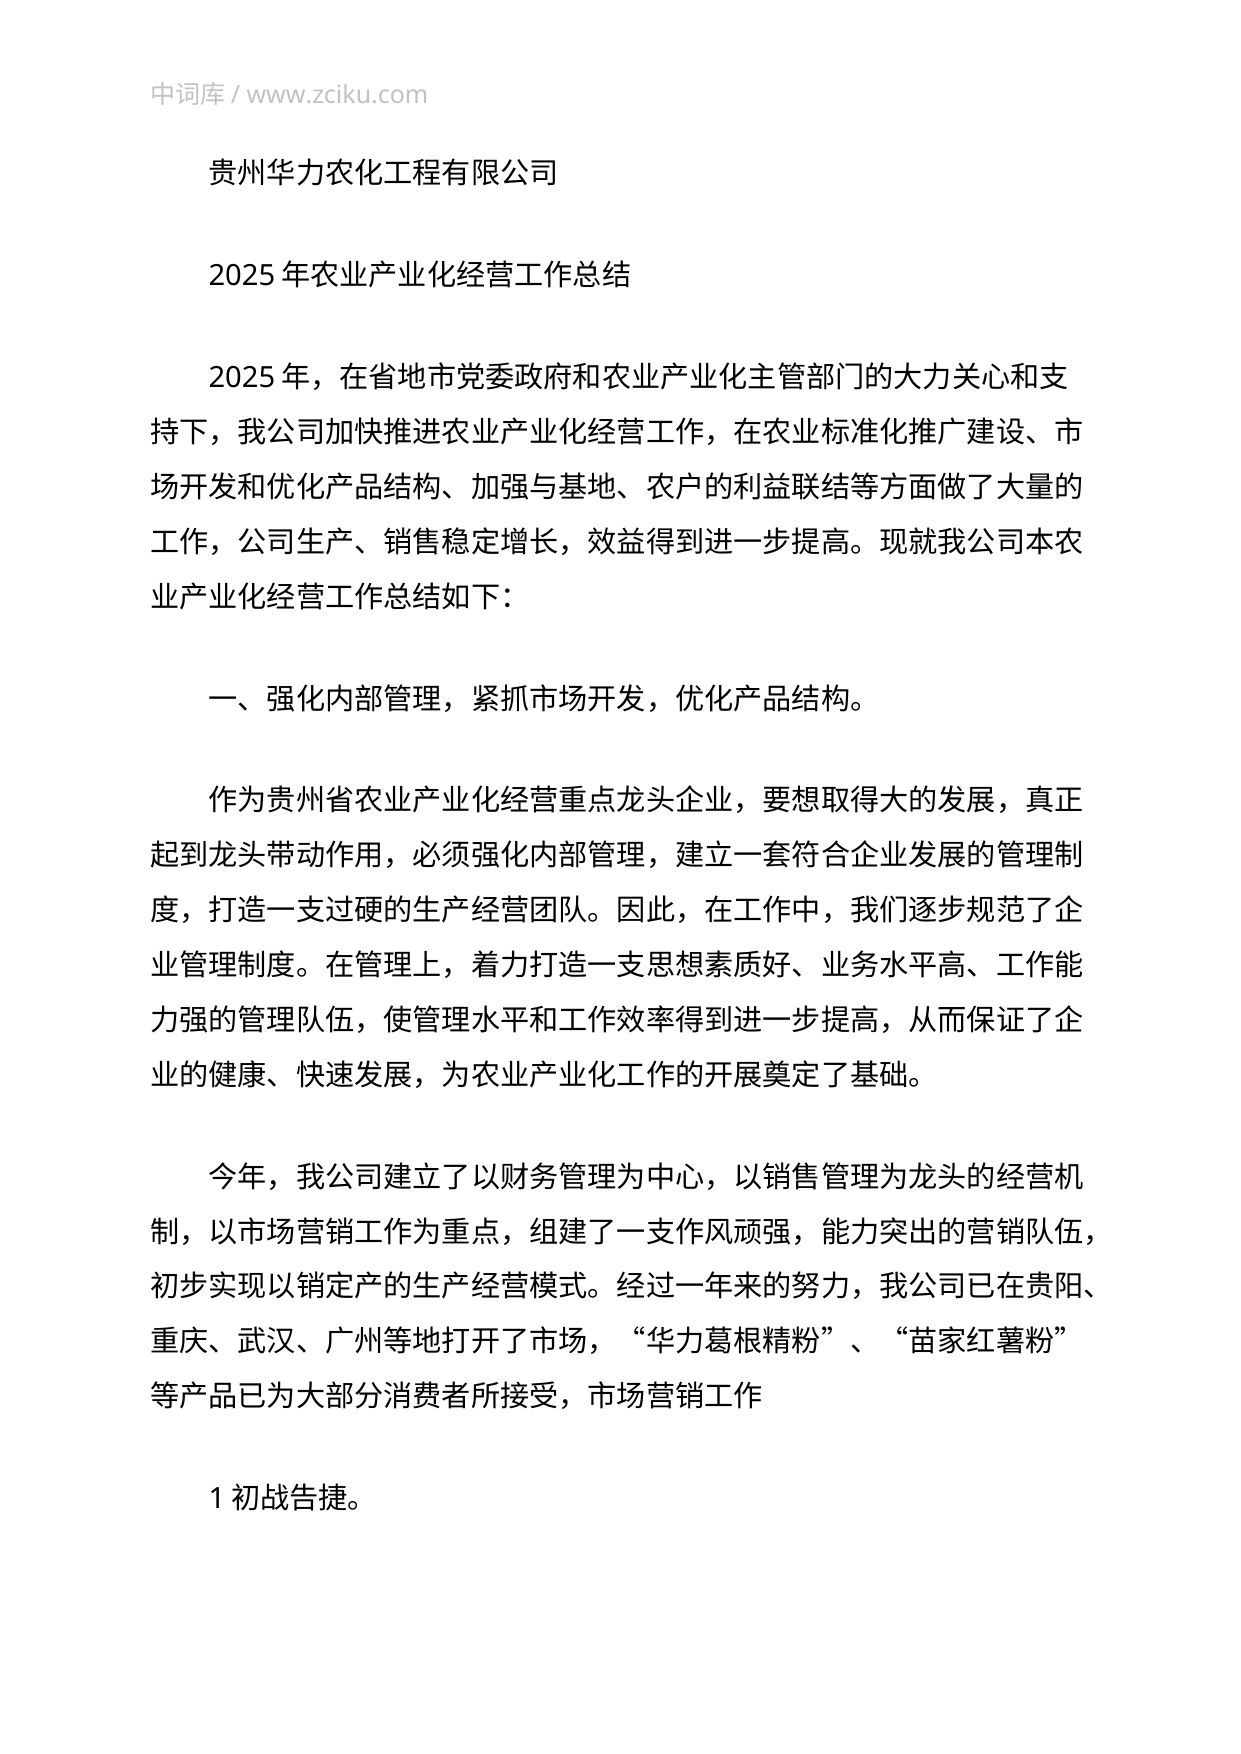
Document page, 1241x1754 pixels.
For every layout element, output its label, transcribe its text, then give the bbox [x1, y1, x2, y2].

text 作为贵州省农业产业化经营重点龙头企业，要想取得大的发展，真正起到龙头带动作用，必须强化内部管理，建立一套符合企业发展的管理制度，打造一支过硬的生产经营团队。因此，在工作中，我们逐步规范了企业管理制度。在管理上，着力打造一支思想素质好、业务水平高、工作能力强的管理队伍，使管理水平和工作效率得到进一步提高，从而保证了企业的健康、快速发展，为农业产业化工作的开展奠定了基础。 [150, 777, 1090, 1094]
text 2025年农业产业化经营工作总结 [150, 252, 1090, 294]
text 贵州华力农化工程有限公司 [150, 150, 1090, 192]
text 一、强化内部管理，紧抓市场开发，优化产品结构。 [150, 675, 1090, 717]
text 今年，我公司建立了以财务管理为中心，以销售管理为龙头的经营机制，以市场营销工作为重点，组建了一支作风顽强，能力突出的营销队伍，初步实现以销定产的生产经营模式。经过一年来的努力，我公司已在贵阳、重庆、武汉、广州等地打开了市场，“华力葛根精粉”、“苗家红薯粉”等产品已为大部分消费者所接受，市场营销工作 [150, 1153, 1090, 1415]
text 1初战告捷。 [150, 1474, 1090, 1517]
text 2025年，在省地市党委政府和农业产业化主管部门的大力关心和支持下，我公司加快推进农业产业化经营工作，在农业标准化推广建设、市场开发和优化产品结构、加强与基地、农户的利益联结等方面做了大量的工作，公司生产、销售稳定增长，效益得到进一步提高。现就我公司本农业产业化经营工作总结如下： [150, 354, 1090, 616]
